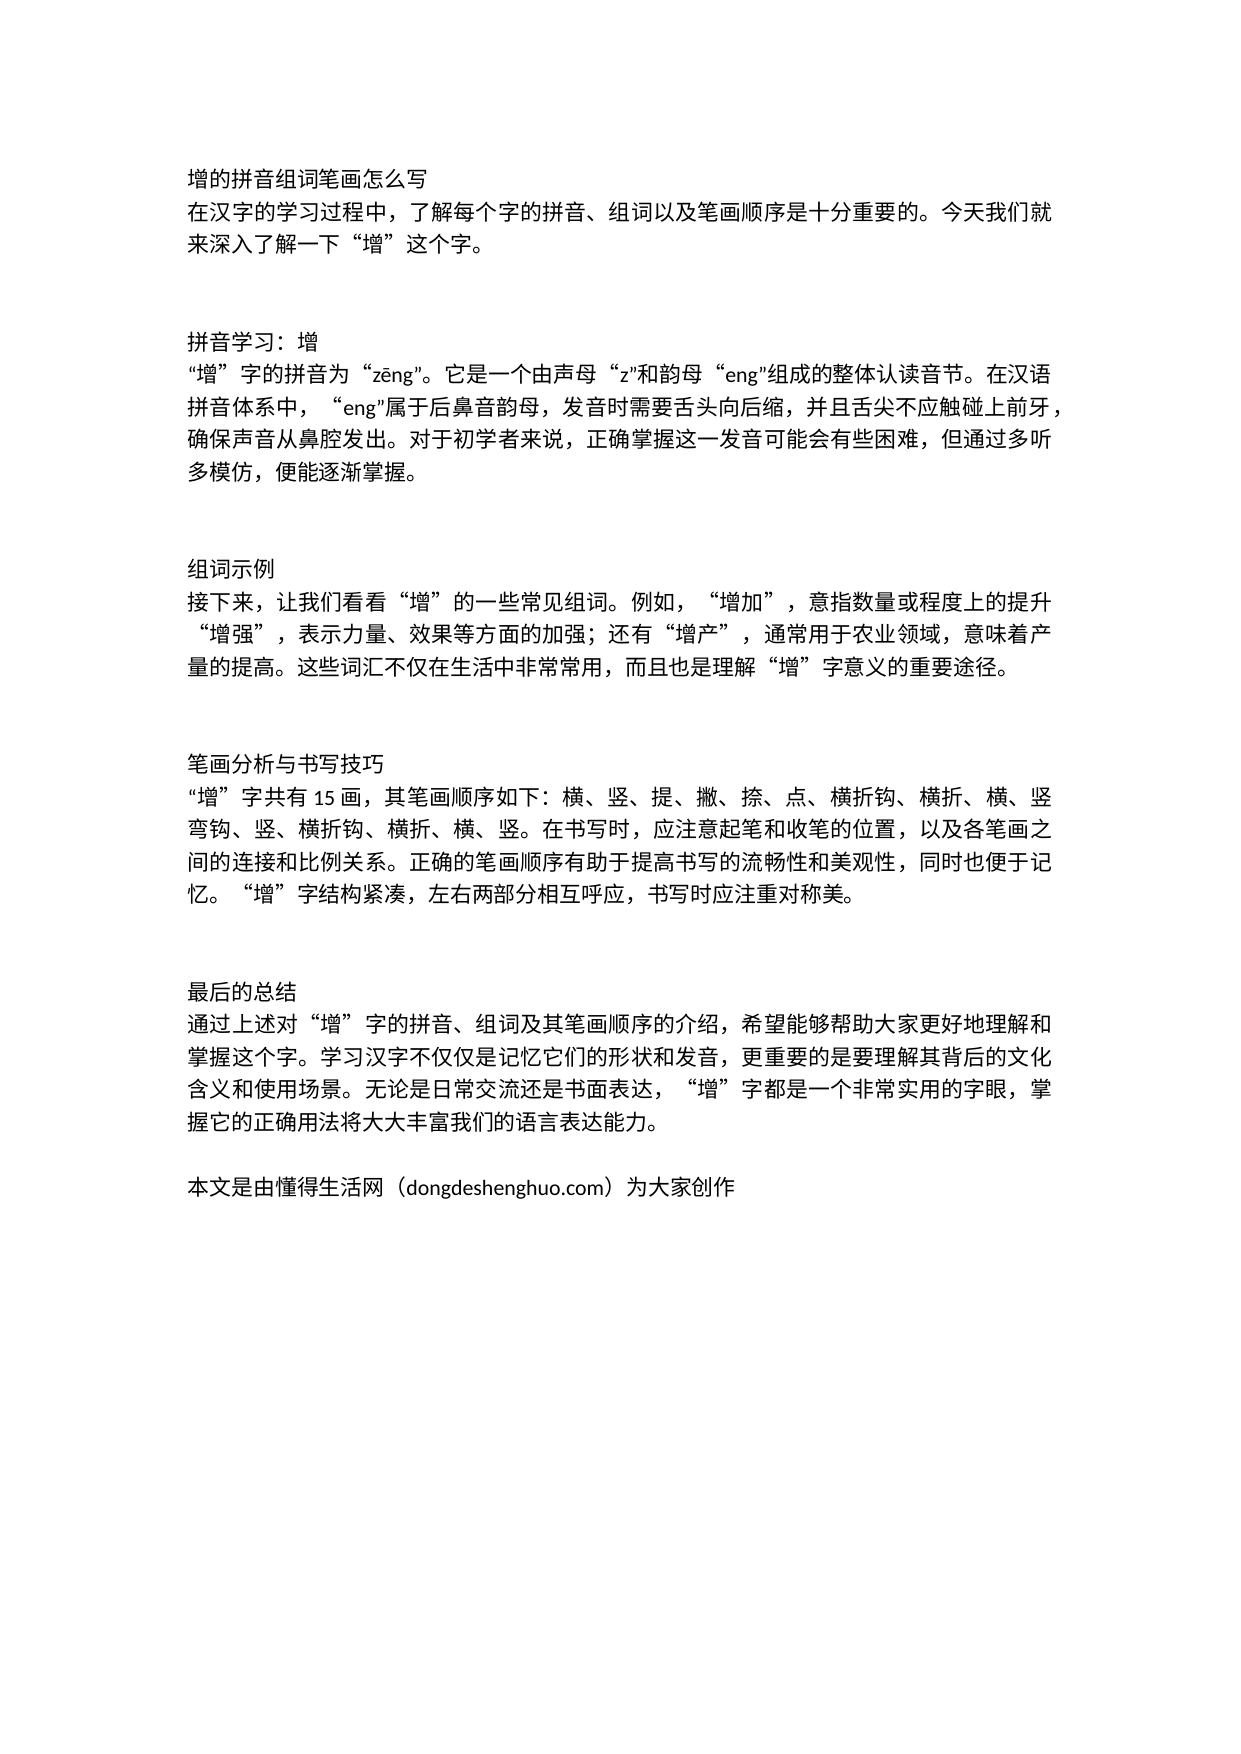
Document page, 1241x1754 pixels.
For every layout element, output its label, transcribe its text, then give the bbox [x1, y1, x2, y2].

text 组词示例 [187, 552, 1053, 584]
text 本文是由懂得生活网（dongdeshenghuo.com）为大家创作 [187, 1169, 1053, 1202]
text 笔画分析与书写技巧 [187, 747, 1053, 779]
text 在汉字的学习过程中，了解每个字的拼音、组词以及笔画顺序是十分重要的。今天我们就来深入了解一下“增”这个字。 [187, 194, 1053, 259]
text 拼音学习：增 [187, 324, 1053, 357]
text “增”字共有15画，其笔画顺序如下：横、竖、提、撇、捺、点、横折钩、横折、横、竖弯钩、竖、横折钩、横折、横、竖。在书写时，应注意起笔和收笔的位置，以及各笔画之间的连接和比例关系。正确的笔画顺序有助于提高书写的流畅性和美观性，同时也便于记忆。“增”字结构紧凑，左右两部分相互呼应，书写时应注重对称美。 [187, 779, 1053, 909]
text 通过上述对“增”字的拼音、组词及其笔画顺序的介绍，希望能够帮助大家更好地理解和掌握这个字。学习汉字不仅仅是记忆它们的形状和发音，更重要的是要理解其背后的文化含义和使用场景。无论是日常交流还是书面表达，“增”字都是一个非常实用的字眼，掌握它的正确用法将大大丰富我们的语言表达能力。 [187, 1007, 1053, 1137]
text 增的拼音组词笔画怎么写 [187, 162, 1053, 194]
text “增”字的拼音为“zēng”。它是一个由声母“z”和韵母“eng”组成的整体认读音节。在汉语拼音体系中，“eng”属于后鼻音韵母，发音时需要舌头向后缩，并且舌尖不应触碰上前牙，确保声音从鼻腔发出。对于初学者来说，正确掌握这一发音可能会有些困难，但通过多听、多模仿，便能逐渐掌握。 [187, 357, 1053, 487]
text 最后的总结 [187, 974, 1053, 1007]
text 接下来，让我们看看“增”的一些常见组词。例如，“增加”，意指数量或程度上的提升；“增强”，表示力量、效果等方面的加强；还有“增产”，通常用于农业领域，意味着产量的提高。这些词汇不仅在生活中非常常用，而且也是理解“增”字意义的重要途径。 [187, 584, 1053, 682]
